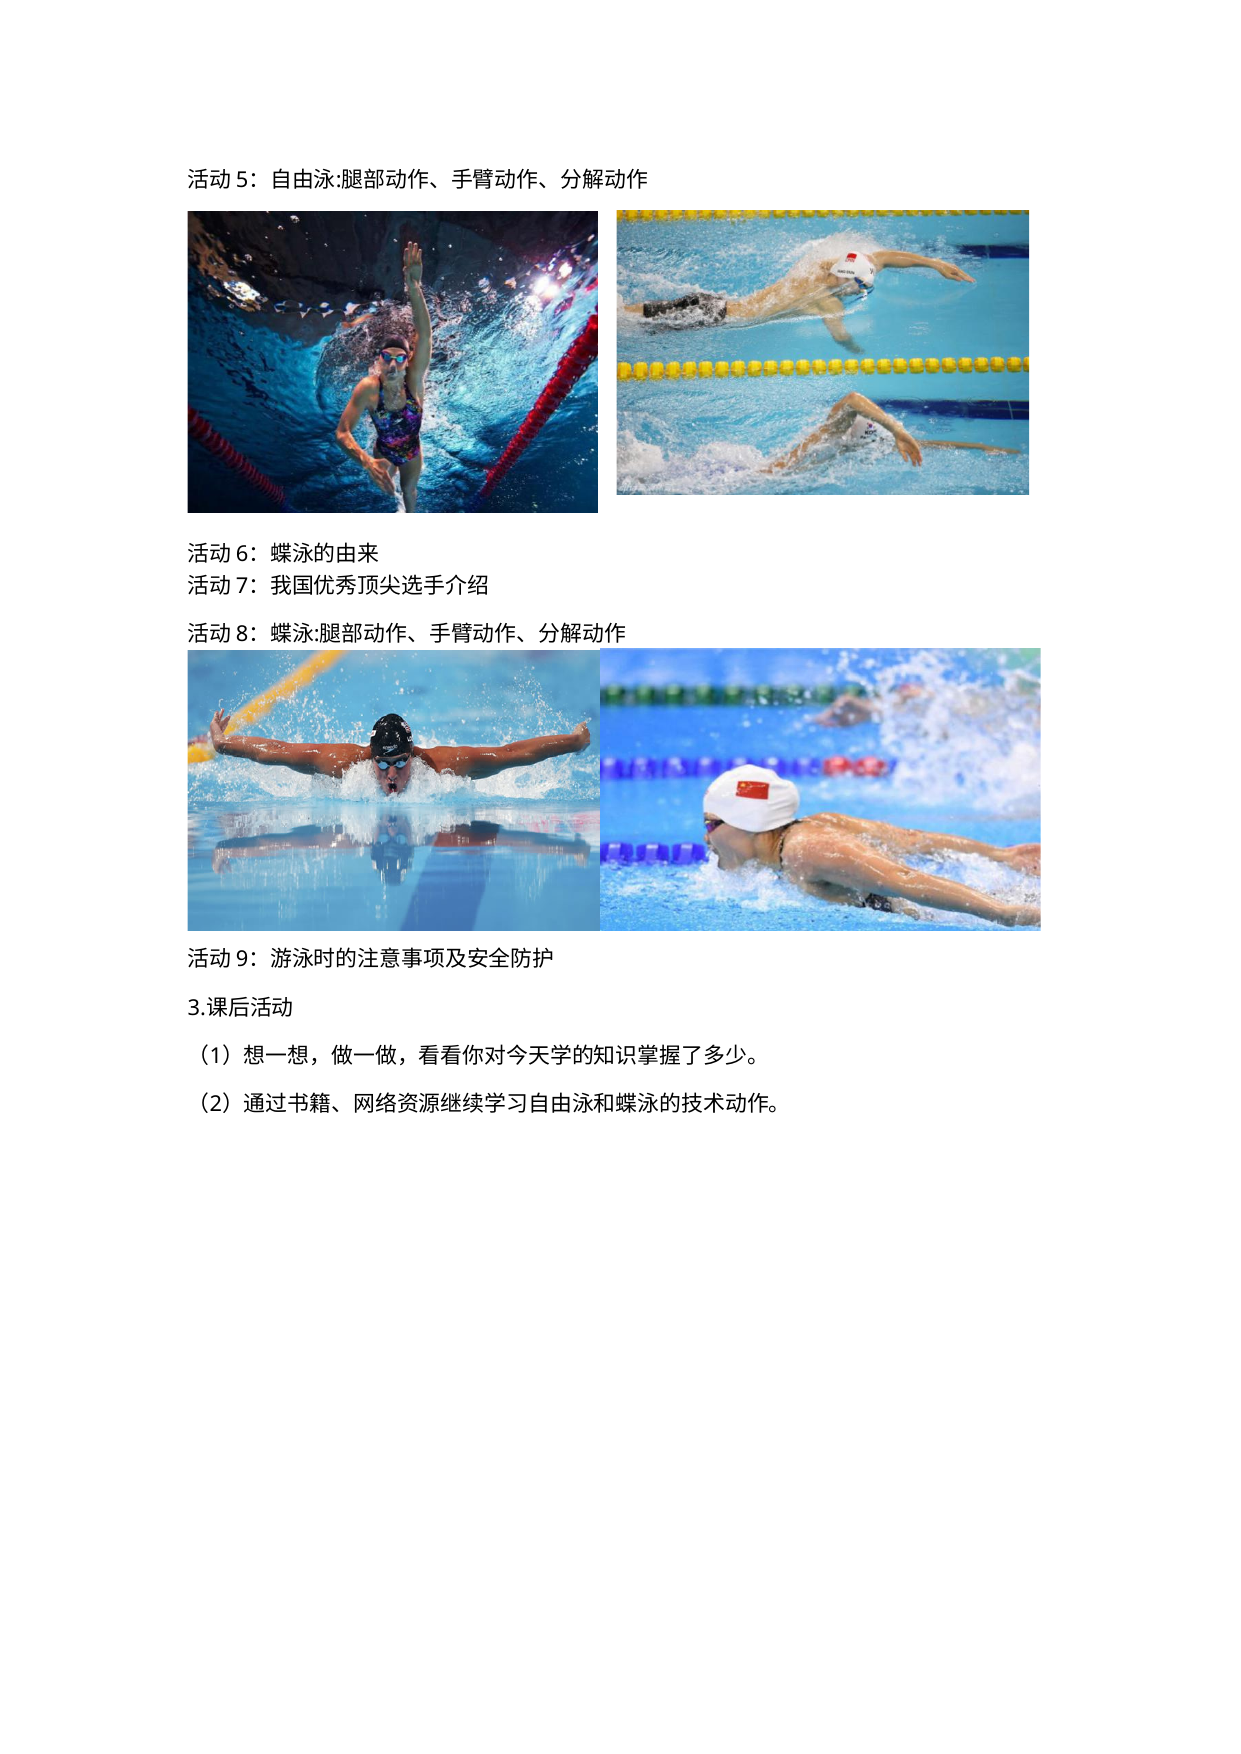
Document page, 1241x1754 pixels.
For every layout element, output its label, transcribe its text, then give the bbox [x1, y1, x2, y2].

text 活动8：蝶泳:腿部动作、手臂动作、分解动作 [187, 616, 1053, 649]
list 活动5：自由泳:腿部动作、手臂动作、分解动作 [187, 162, 1053, 194]
picture [616, 210, 1030, 495]
picture [187, 648, 1041, 931]
text （1）想一想，做一做，看看你对今天学的知识掌握了多少。 [187, 1038, 1053, 1070]
text （2）通过书籍、网络资源继续学习自由泳和蝶泳的技术动作。 [187, 1086, 1053, 1119]
text 活动7：我国优秀顶尖选手介绍 [187, 568, 1053, 600]
picture [187, 211, 598, 513]
text 活动9：游泳时的注意事项及安全防护 [187, 941, 1053, 974]
text 3.课后活动 [187, 989, 1053, 1022]
